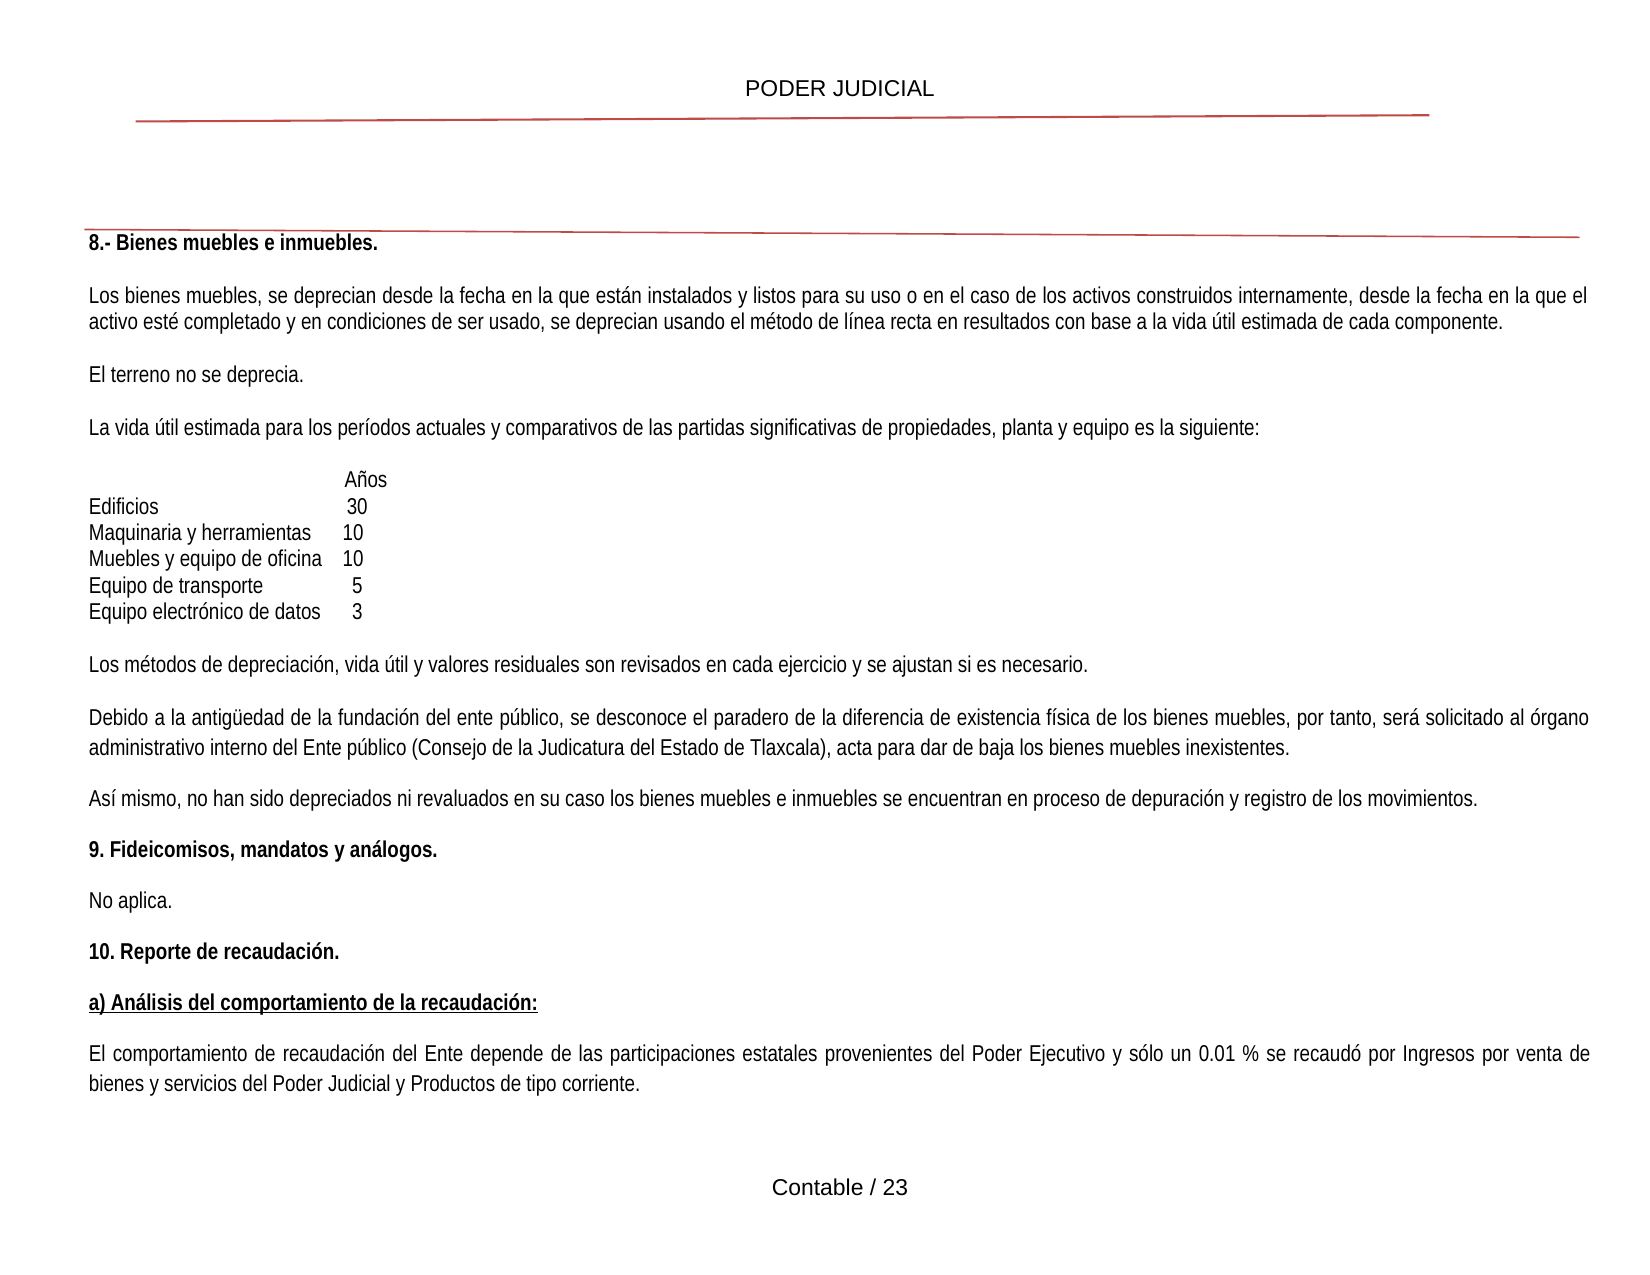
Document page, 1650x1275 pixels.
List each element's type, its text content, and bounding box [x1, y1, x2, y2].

text Así mismo, no han sido depreciados ni revaluados en su caso los bienes muebles e inmuebles se encuentran en proceso de depuración y registro de los movimientos. [89, 785, 1591, 811]
text El terreno no se deprecia. [89, 361, 1591, 387]
text Los bienes muebles, se deprecian desde la fecha en la que están instalados y listos para su uso o en el caso de los activos construidos internamente, desde la fecha en la que el activo esté completado y en condiciones de ser usado, se deprecian usando el método de línea recta en resultados con base a la vida útil estimada de cada componente. [89, 282, 1591, 334]
text Equipo electrónico de datos 3 [89, 598, 1591, 624]
text 8.- Bienes muebles e inmuebles. [89, 229, 1591, 255]
text 9. Fideicomisos, mandatos y análogos. [89, 836, 1591, 862]
text Años [89, 466, 1591, 493]
text Edificios 30 [89, 493, 1591, 519]
text Maquinaria y herramientas 10 [89, 519, 1591, 545]
text Los métodos de depreciación, vida útil y valores residuales son revisados en cada ejercicio y se ajustan si es necesario. [89, 651, 1591, 677]
text No aplica. [89, 887, 1591, 913]
text Muebles y equipo de oficina 10 [89, 545, 1591, 572]
text 10. Reporte de recaudación. [89, 938, 1591, 964]
text La vida útil estimada para los períodos actuales y comparativos de las partidas significativas de propiedades, planta y equipo es la siguiente: [89, 413, 1591, 440]
text El comportamiento de recaudación del Ente depende de las participaciones estatales provenientes del Poder Ejecutivo y sólo un 0.01 % se recaudó por Ingresos por venta de bienes y servicios del Poder Judicial y Productos de tipo corriente. [89, 1040, 1591, 1096]
text Equipo de transporte 5 [89, 572, 1591, 598]
text a) Análisis del comportamiento de la recaudación: [89, 989, 1591, 1015]
text Debido a la antigüedad de la fundación del ente público, se desconoce el paradero de la diferencia de existencia física de los bienes muebles, por tanto, será solicitado al órgano administrativo interno del Ente público (Consejo de la Judicatura del Estado de Tlaxcala), acta para dar de baja los bienes muebles inexistentes. [89, 703, 1591, 760]
